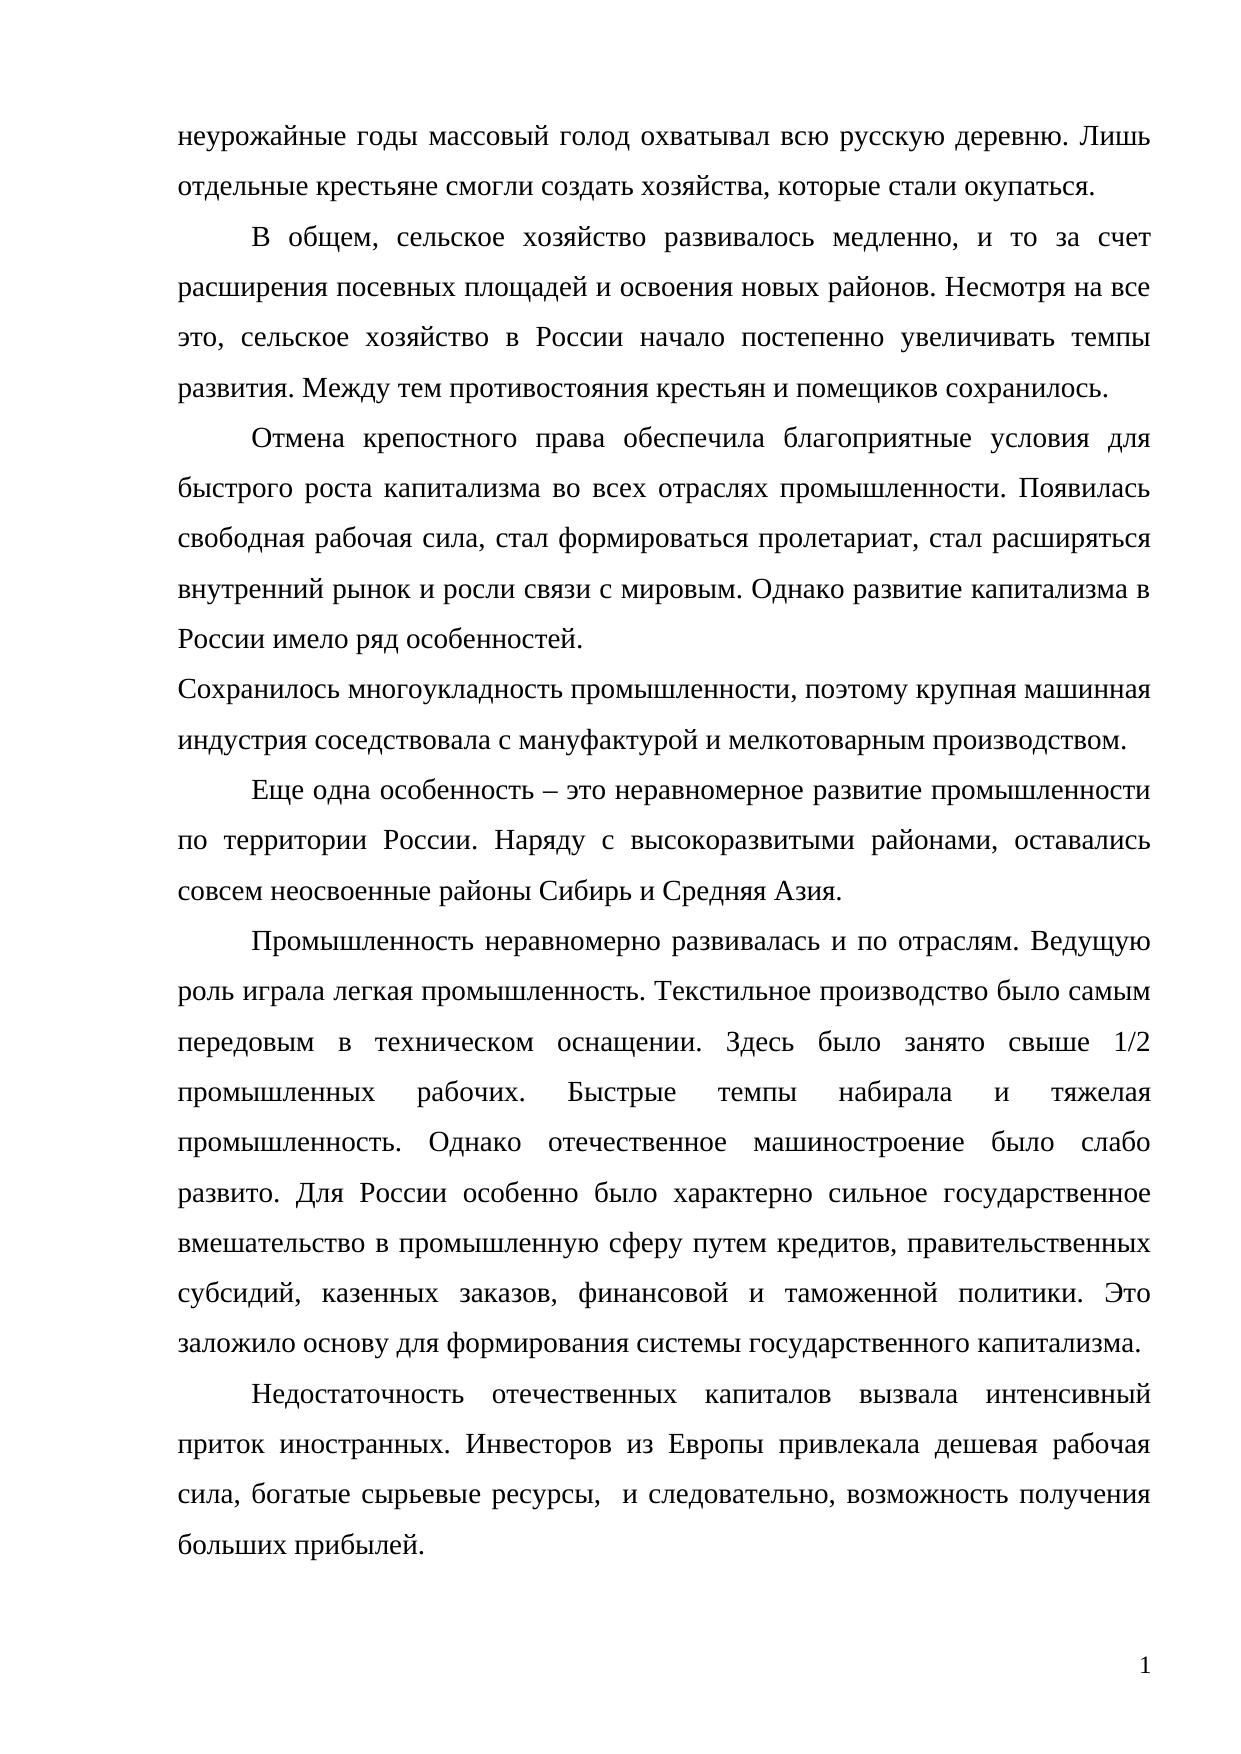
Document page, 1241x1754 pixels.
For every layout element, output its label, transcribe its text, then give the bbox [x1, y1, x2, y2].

text Недостаточность отечественных капиталов вызвала интенсивный приток иностранных. Инвесторов из Европы привлекала дешевая рабочая сила, богатые сырьевые ресурсы, и следовательно, возможность получения больших прибылей. [177, 1376, 1152, 1560]
text Еще одна особенность – это неравномерное развитие промышленности по территории России. Наряду с высокоразвитыми районами, оставались совсем неосвоенные районы Сибирь и Средняя Азия. [177, 772, 1152, 906]
text Отмена крепостного права обеспечила благоприятные условия для быстрого роста капитализма во всех отраслях промышленности. Появилась свободная рабочая сила, стал формироваться пролетариат, стал расширяться внутренний рынок и росли связи с мировым. Однако развитие капитализма в России имело ряд особенностей. [177, 420, 1152, 655]
text Промышленность неравномерно развивалась и по отраслям. Ведущую роль играла легкая промышленность. Текстильное производство было самым передовым в техническом оснащении. Здесь было занято свыше 1/2 промышленных рабочих. Быстрые темпы набирала и тяжелая промышленность. Однако отечественное машиностроение было слабо развито. Для России особенно было характерно сильное государственное вмешательство в промышленную сферу путем кредитов, правительственных субсидий, казенных заказов, финансовой и таможенной политики. Это заложило основу для формирования системы государственного капитализма. [177, 923, 1152, 1359]
text В общем, сельское хозяйство развивалось медленно, и то за счет расширения посевных площадей и освоения новых районов. Несмотря на все это, сельское хозяйство в России начало постепенно увеличивать темпы развития. Между тем противостояния крестьян и помещиков сохранилось. [177, 219, 1152, 403]
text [177, 118, 1152, 202]
text Сохранилось многоукладность промышленности, поэтому крупная машинная индустрия соседствовала с мануфактурой и мелкотоварным производством. [177, 672, 1152, 755]
